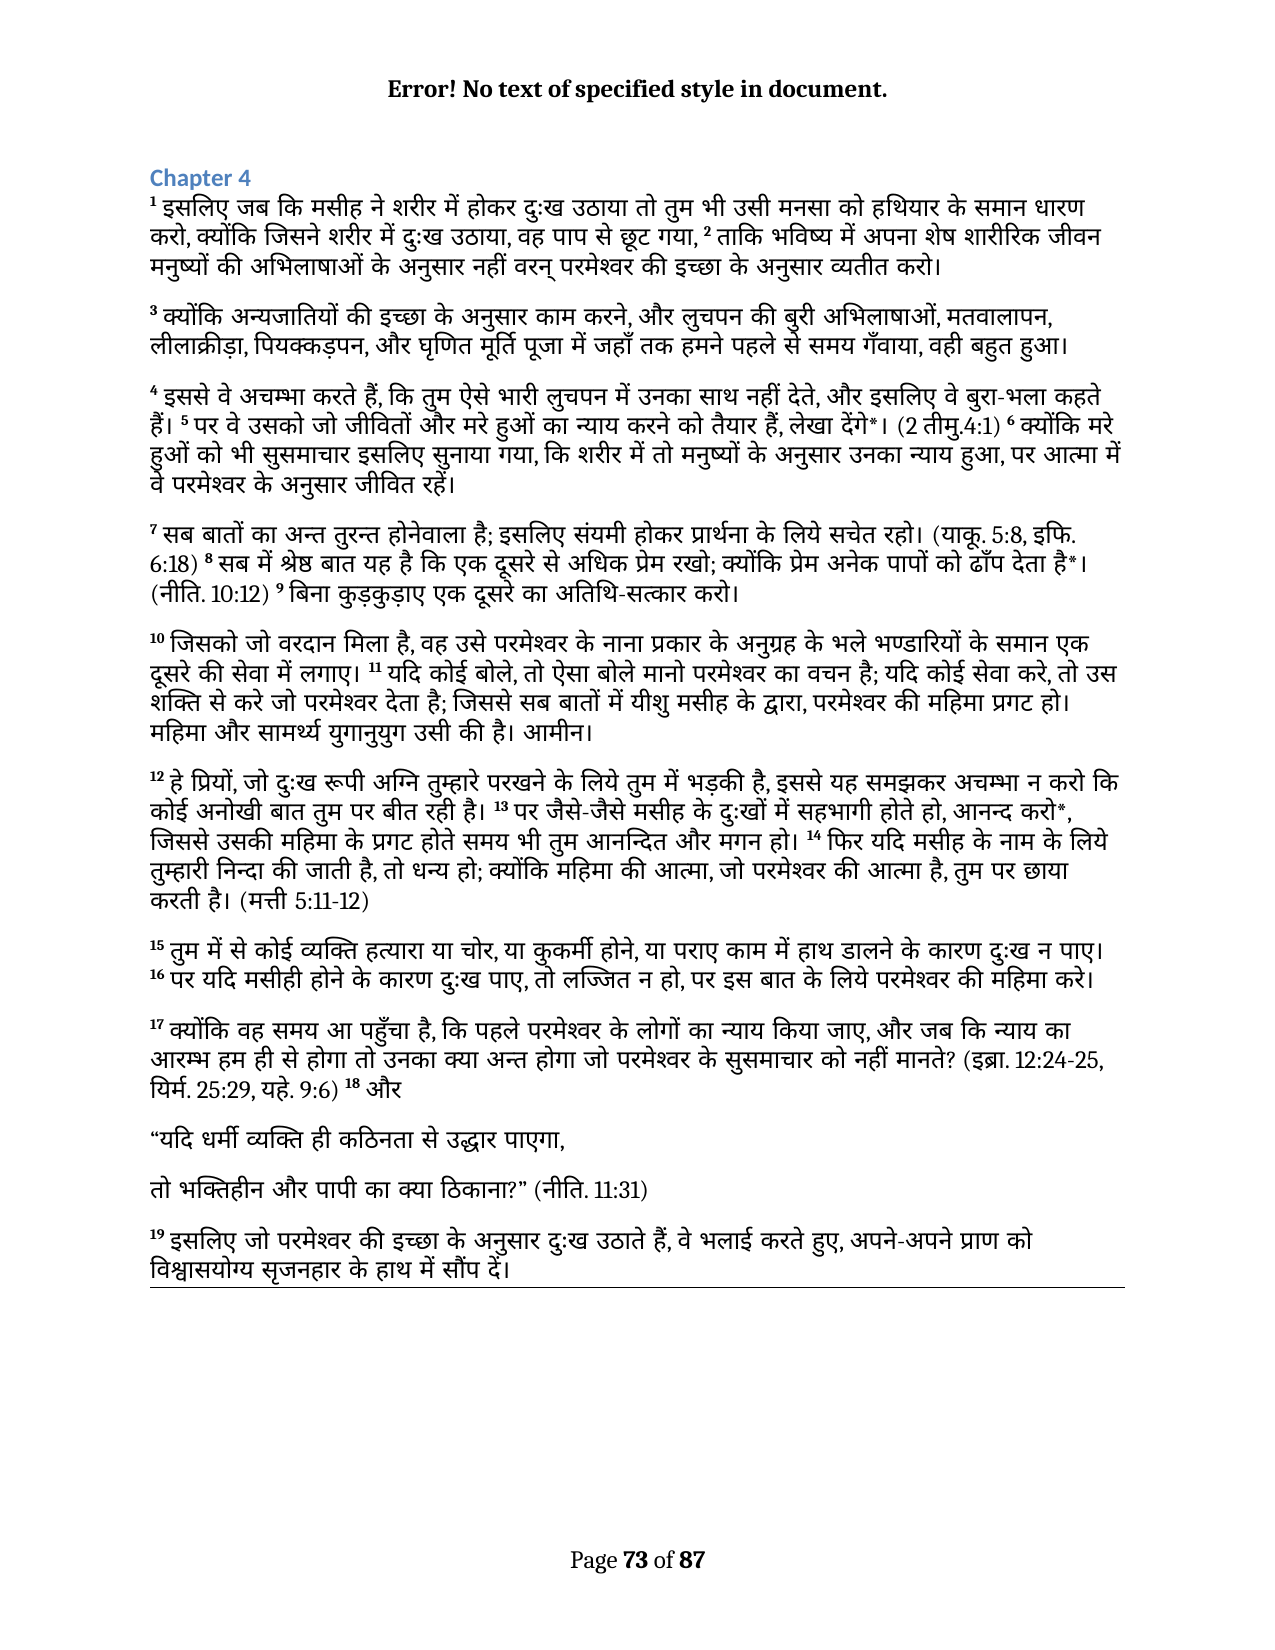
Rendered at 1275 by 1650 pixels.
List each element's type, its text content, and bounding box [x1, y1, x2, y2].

text 17 क्योंकि वह समय आ पहुँचा है, कि पहले परमेश्‍वर के लोगों का न्याय किया जाए, और जब कि न्याय का आरम्भ हम ही से होगा तो उनका क्या अन्त होगा जो परमेश्‍वर के सुसमाचार को नहीं मानते? (इब्रा. 12:24-25, यिर्म. 25:29, यहे. 9:6) 18 और [150, 1016, 1125, 1104]
text 1 इसलिए जब कि मसीह ने शरीर में होकर दुःख उठाया तो तुम भी उसी मनसा को हथियार के समान धारण करो, क्योंकि जिसने शरीर में दुःख उठाया, वह पाप से छूट गया, 2 ताकि भविष्य में अपना शेष शारीरिक जीवन मनुष्यों की अभिलाषाओं के अनुसार नहीं वरन् परमेश्‍वर की इच्छा के अनुसार व्यतीत करो। [150, 193, 1125, 281]
text 3 क्योंकि अन्यजातियों की इच्छा के अनुसार काम करने, और लुचपन की बुरी अभिलाषाओं, मतवालापन, लीलाक्रीड़ा, पियक्कड़पन, और घृणित मूर्ति पूजा में जहाँ तक हमने पहले से समय गँवाया, वही बहुत हुआ। [150, 302, 1125, 361]
text 12 हे प्रियों, जो दुःख रूपी अग्नि तुम्हारे परखने के लिये तुम में भड़की है, इससे यह समझकर अचम्भा न करो कि कोई अनोखी बात तुम पर बीत रही है। 13 पर जैसे-जैसे मसीह के दुःखों में सहभागी होते हो, आनन्द करो*, जिससे उसकी महिमा के प्रगट होते समय भी तुम आनन्दित और मगन हो। 14 फिर यदि मसीह के नाम के लिये तुम्हारी निन्दा की जाती है, तो धन्य हो; क्योंकि महिमा की आत्मा, जो परमेश्‍वर की आत्मा है, तुम पर छाया करती है। (मत्ती 5:11-12) [150, 768, 1125, 915]
subtitle Chapter 4 [150, 162, 1125, 193]
text तो भक्तिहीन और पापी का क्या ठिकाना?” (नीति. 11:31) [150, 1176, 1125, 1205]
text 10 जिसको जो वरदान मिला है, वह उसे परमेश्‍वर के नाना प्रकार के अनुग्रह के भले भण्डारियों के समान एक दूसरे की सेवा में लगाए। 11 यदि कोई बोले, तो ऐसा बोले मानो परमेश्‍वर का वचन है; यदि कोई सेवा करे, तो उस शक्ति से करे जो परमेश्‍वर देता है; जिससे सब बातों में यीशु मसीह के द्वारा, परमेश्‍वर की महिमा प्रगट हो। महिमा और सामर्थ्य युगानुयुग उसी की है। आमीन। [150, 629, 1125, 747]
text 19 इसलिए जो परमेश्‍वर की इच्छा के अनुसार दुःख उठाते हैं, वे भलाई करते हुए, अपने-अपने प्राण को विश्वासयोग्य सृजनहार के हाथ में सौंप दें। [150, 1226, 1125, 1287]
text 15 तुम में से कोई व्यक्ति हत्यारा या चोर, या कुकर्मी होने, या पराए काम में हाथ डालने के कारण दुःख न पाए। 16 पर यदि मसीही होने के कारण दुःख पाए, तो लज्जित न हो, पर इस बात के लिये परमेश्‍वर की महिमा करे। [150, 936, 1125, 995]
text 4 इससे वे अचम्भा करते हैं, कि तुम ऐसे भारी लुचपन में उनका साथ नहीं देते, और इसलिए वे बुरा-भला कहते हैं। 5 पर वे उसको जो जीवितों और मरे हुओं का न्याय करने को तैयार हैं, लेखा देंगे*। (2 तीमु.4:1) 6 क्योंकि मरे हुओं को भी सुसमाचार इसलिए सुनाया गया, कि शरीर में तो मनुष्यों के अनुसार उनका न्याय हुआ, पर आत्मा में वे परमेश्‍वर के अनुसार जीवित रहें। [150, 382, 1125, 499]
text 7 सब बातों का अन्त तुरन्त होनेवाला है; इसलिए संयमी होकर प्रार्थना के लिये सचेत रहो। (याकू. 5:8, इफि. 6:18) 8 सब में श्रेष्ठ बात यह है कि एक दूसरे से अधिक प्रेम रखो; क्योंकि प्रेम अनेक पापों को ढाँप देता है*। (नीति. 10:12) 9 बिना कुड़कुड़ाए एक दूसरे का अतिथि-सत्कार करो। [150, 520, 1125, 609]
text “यदि धर्मी व्यक्ति ही कठिनता से उद्धार पाएगा, [150, 1125, 1125, 1155]
